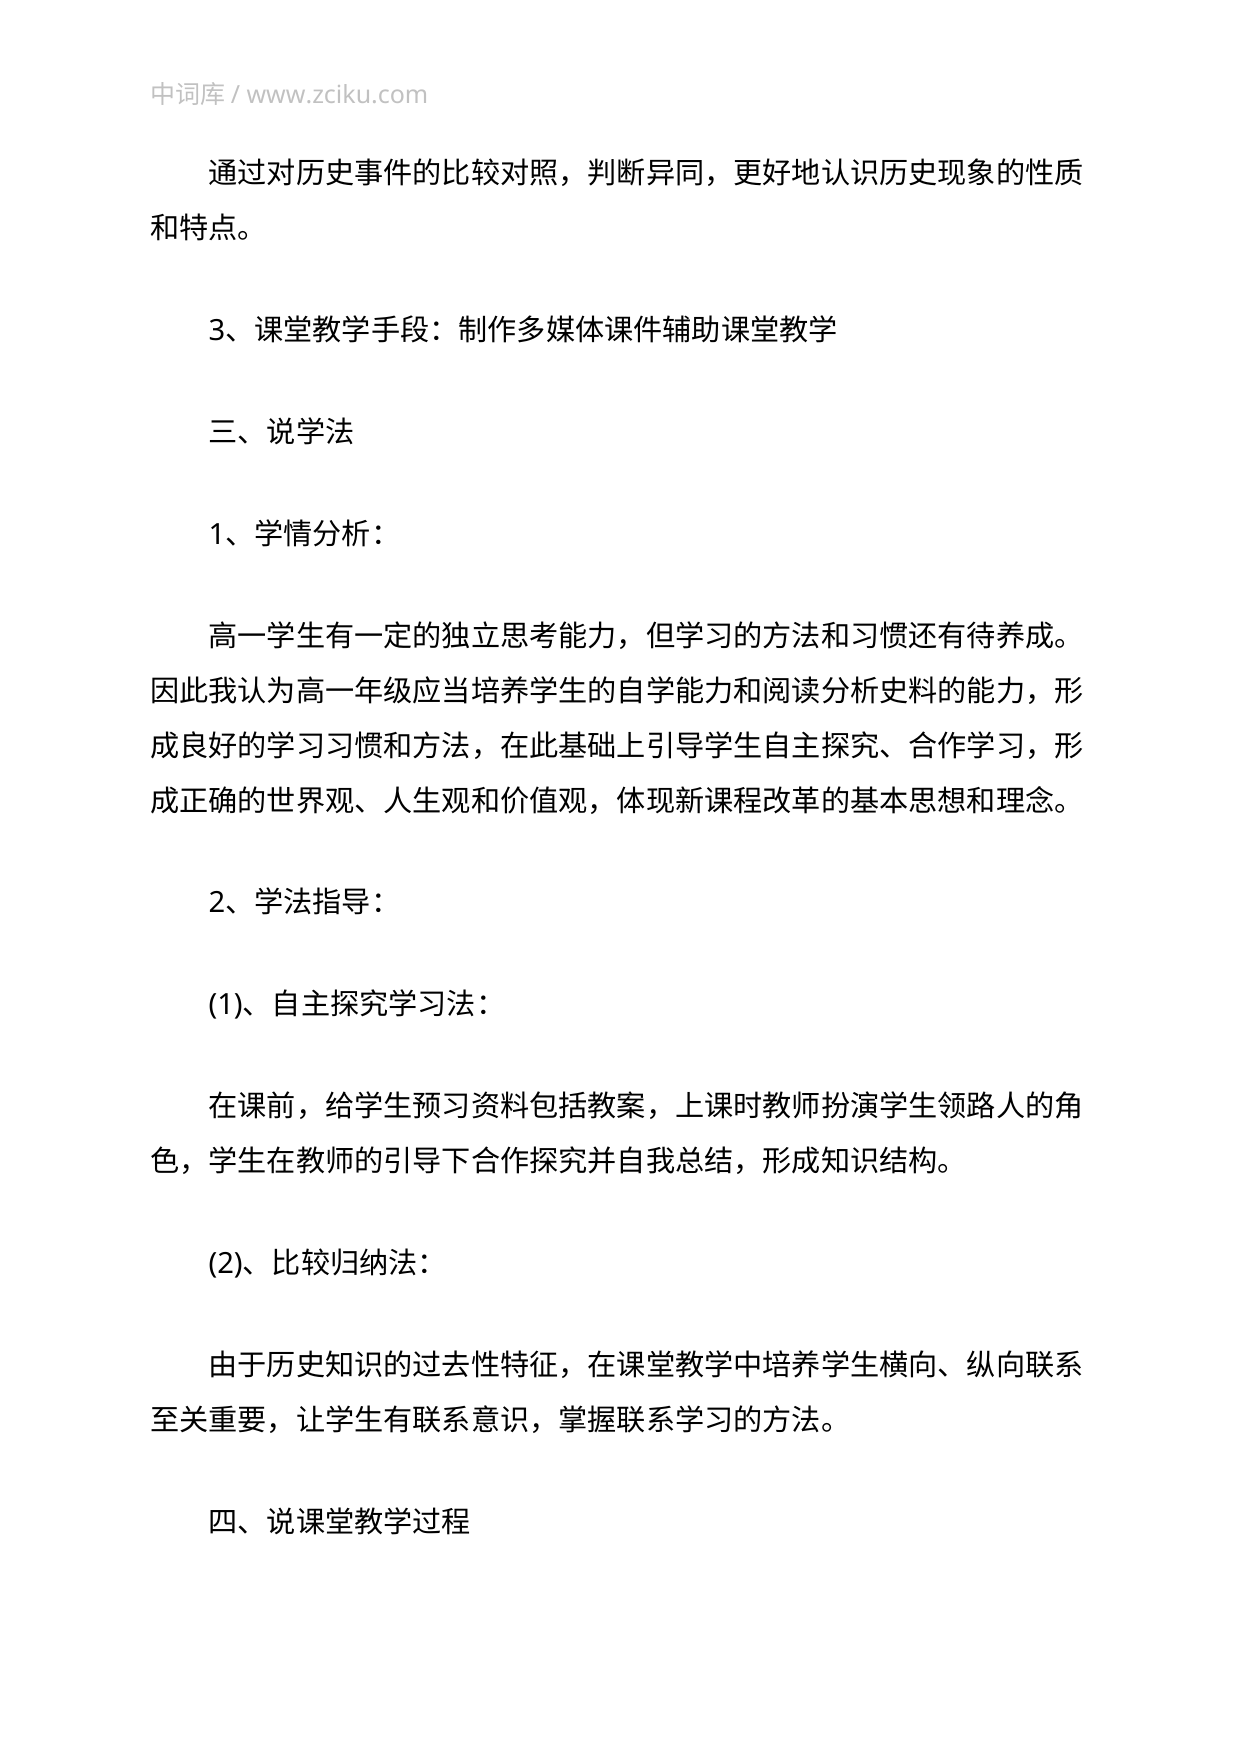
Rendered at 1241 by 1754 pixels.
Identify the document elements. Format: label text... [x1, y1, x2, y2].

text 在课前，给学生预习资料包括教案，上课时教师扮演学生领路人的角色，学生在教师的引导下合作探究并自我总结，形成知识结构。 [150, 1083, 1090, 1180]
text (2)、比较归纳法： [150, 1239, 1090, 1282]
text 由于历史知识的过去性特征，在课堂教学中培养学生横向、纵向联系至关重要，让学生有联系意识，掌握联系学习的方法。 [150, 1341, 1090, 1439]
text 高一学生有一定的独立思考能力，但学习的方法和习惯还有待养成。因此我认为高一年级应当培养学生的自学能力和阅读分析史料的能力，形成良好的学习习惯和方法，在此基础上引导学生自主探究、合作学习，形成正确的世界观、人生观和价值观，体现新课程改革的基本思想和理念。 [150, 612, 1090, 819]
text (1)、自主探究学习法： [150, 981, 1090, 1023]
text 1、学情分析： [150, 510, 1090, 553]
text 3、课堂教学手段：制作多媒体课件辅助课堂教学 [150, 307, 1090, 349]
text 四、说课堂教学过程 [150, 1498, 1090, 1540]
text 三、说学法 [150, 409, 1090, 451]
text 2、学法指导： [150, 879, 1090, 921]
text 通过对历史事件的比较对照，判断异同，更好地认识历史现象的性质和特点。 [150, 150, 1090, 247]
